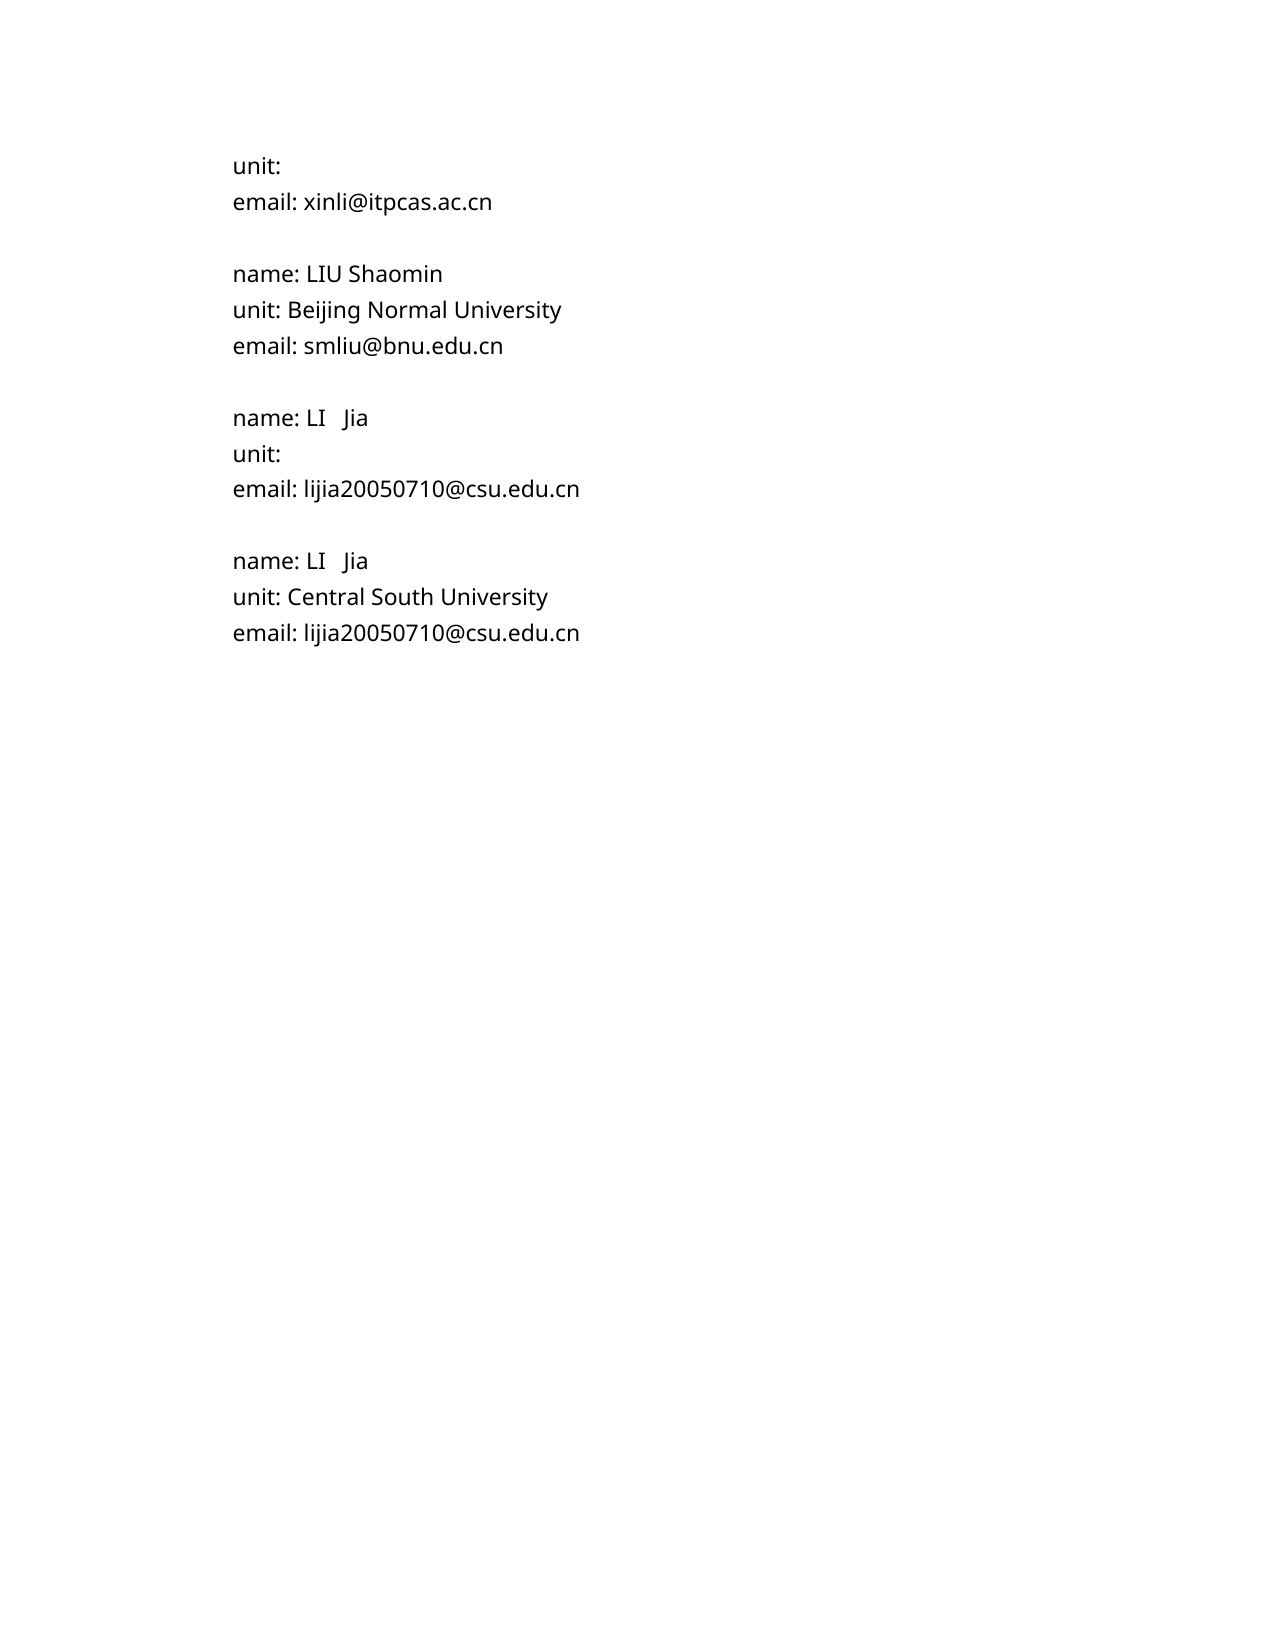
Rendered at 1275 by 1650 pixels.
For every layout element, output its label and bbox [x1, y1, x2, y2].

text [232, 150, 1087, 720]
